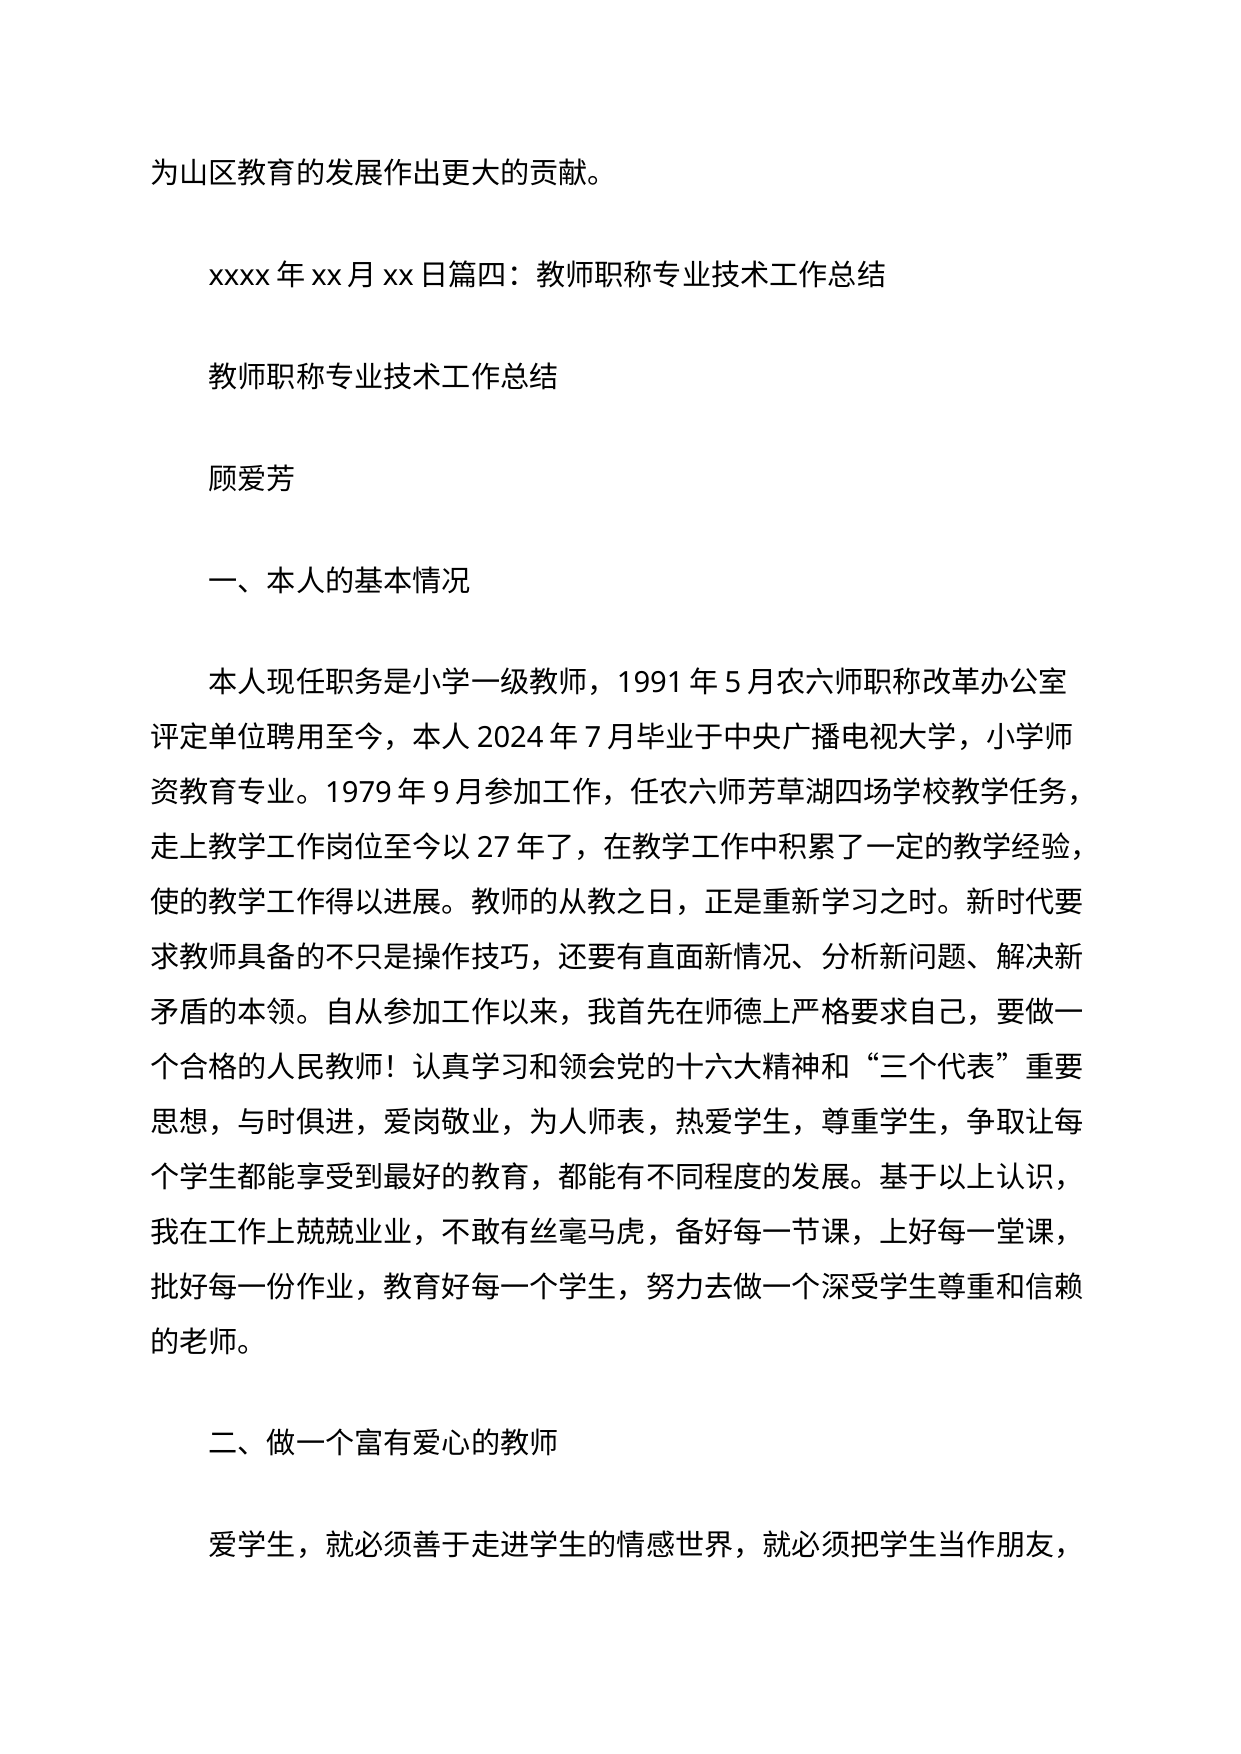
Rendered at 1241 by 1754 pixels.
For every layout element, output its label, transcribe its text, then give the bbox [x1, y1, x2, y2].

text 二、做一个富有爱心的教师 [150, 1420, 1090, 1462]
text 顾爱芳 [150, 456, 1090, 498]
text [150, 150, 1090, 192]
text 教师职称专业技术工作总结 [150, 354, 1090, 396]
text 一、本人的基本情况 [150, 557, 1090, 599]
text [150, 1522, 1090, 1564]
text xxxx年xx月xx日篇四：教师职称专业技术工作总结 [150, 252, 1090, 294]
text 本人现任职务是小学一级教师，1991年5月农六师职称改革办公室评定单位聘用至今，本人2024年7月毕业于中央广播电视大学，小学师资教育专业。1979年9月参加工作，任农六师芳草湖四场学校教学任务，走上教学工作岗位至今以27年了，在教学工作中积累了一定的教学经验，使的教学工作得以进展。教师的从教之日，正是重新学习之时。新时代要求教师具备的不只是操作技巧，还要有直面新情况、分析新问题、解决新矛盾的本领。自从参加工作以来，我首先在师德上严格要求自己，要做一个合格的人民教师！认真学习和领会党的十六大精神和“三个代表”重要思想，与时俱进，爱岗敬业，为人师表，热爱学生，尊重学生，争取让每个学生都能享受到最好的教育，都能有不同程度的发展。基于以上认识，我在工作上兢兢业业，不敢有丝毫马虎，备好每一节课，上好每一堂课，批好每一份作业，教育好每一个学生，努力去做一个深受学生尊重和信赖的老师。 [150, 659, 1090, 1361]
